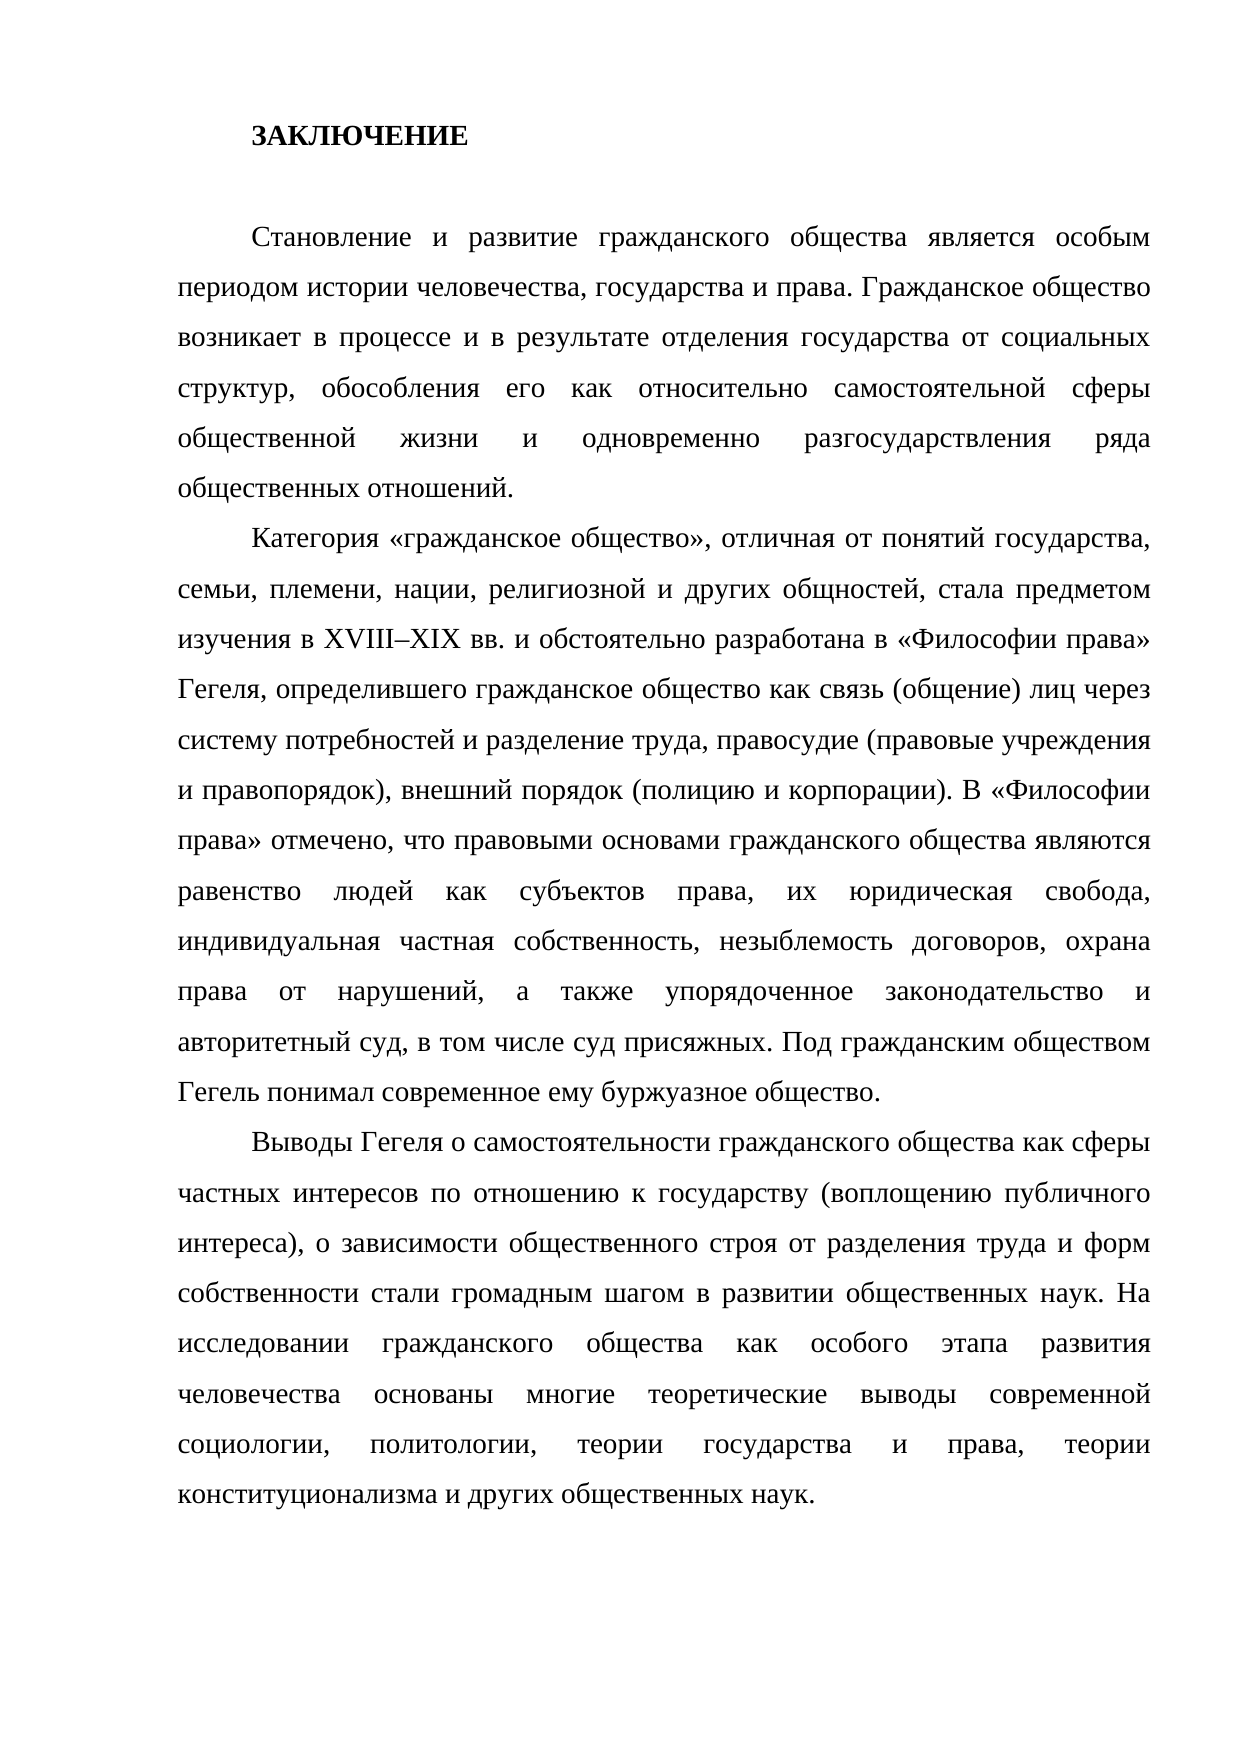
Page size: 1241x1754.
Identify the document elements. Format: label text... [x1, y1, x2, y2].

text Категория «гражданское общество», отличная от понятий государства, семьи, племени, нации, религиозной и других общностей, стала предметом изучения в XVIII–XIX вв. и обстоятельно разработана в «Философии права» Гегеля, определившего гражданское общество как связь (общение) лиц через систему потребностей и разделение труда, правосудие (правовые учреждения и правопорядок), внешний порядок (полицию и корпорации). В «Философии права» отмечено, что правовыми основами гражданского общества являются равенство людей как субъектов права, их юридическая свобода, индивидуальная частная собственность, незыблемость договоров, охрана права от нарушений, а также упорядоченное законодательство и авторитетный суд, в том числе суд присяжных. Под гражданским обществом Гегель понимал современное ему буржуазное общество. [177, 521, 1152, 1108]
text Становление и развитие гражданского общества является особым периодом истории человечества, государства и права. Гражданское общество возникает в процессе и в результате отделения государства от социальных структур, обособления его как относительно самостоятельной сферы общественной жизни и одновременно разгосударствления ряда общественных отношений. [177, 219, 1152, 504]
text ЗАКЛЮЧЕНИЕ [177, 118, 1152, 152]
text Выводы Гегеля о самостоятельности гражданского общества как сферы частных интересов по отношению к государству (воплощению публичного интереса), о зависимости общественного строя от разделения труда и форм собственности стали громадным шагом в развитии общественных наук. На исследовании гражданского общества как особого этапа развития человечества основаны многие теоретические выводы современной социологии, политологии, теории государства и права, теории конституционализма и других общественных наук. [177, 1124, 1152, 1510]
